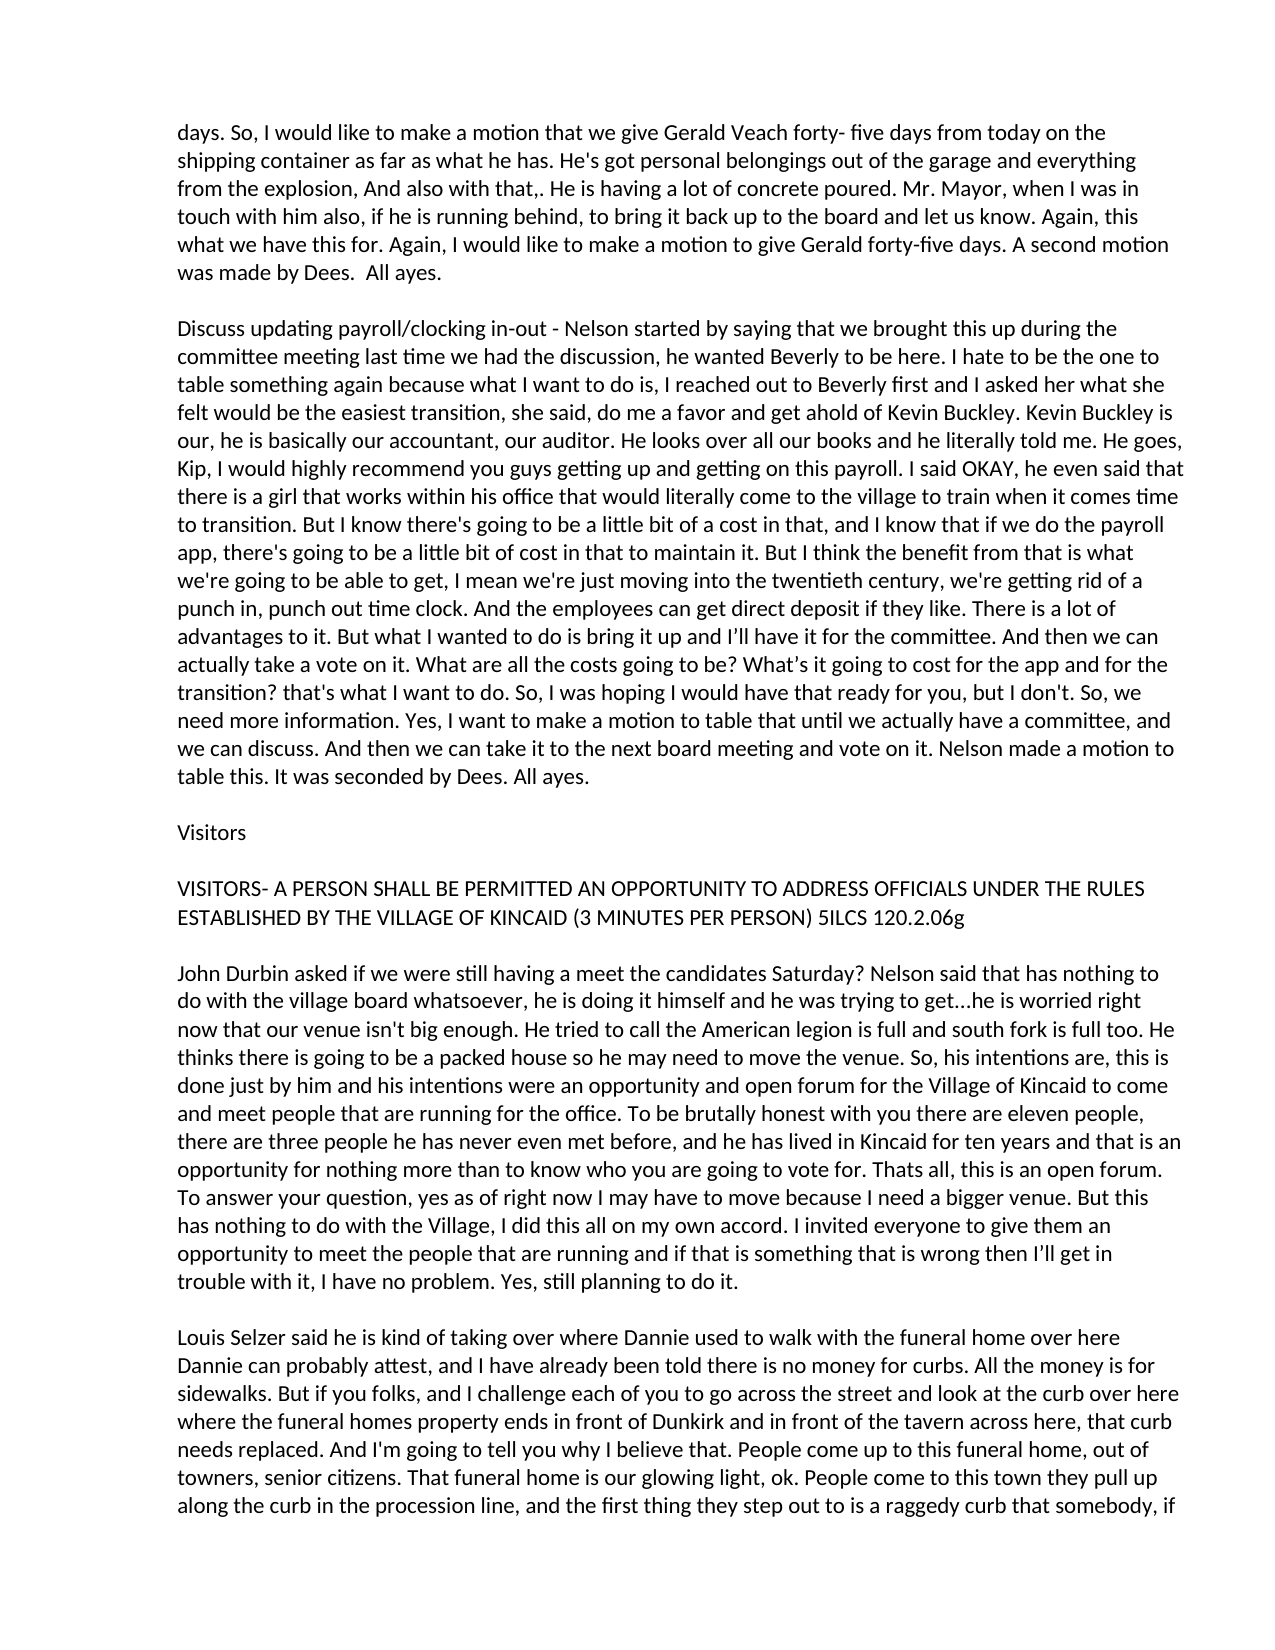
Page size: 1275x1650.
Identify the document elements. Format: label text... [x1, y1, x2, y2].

text VISITORS- A PERSON SHALL BE PERMITTED AN OPPORTUNITY TO ADDRESS OFFICIALS UNDER THE RULES ESTABLISHED BY THE VILLAGE OF KINCAID (3 MINUTES PER PERSON) 5ILCS 120.2.06g [177, 874, 1186, 931]
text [177, 1323, 1186, 1519]
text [177, 118, 1186, 286]
text Discuss updating payroll/clocking in-out - Nelson started by saying that we brought this up during the committee meeting last time we had the discussion, he wanted Beverly to be here. I hate to be the one to table something again because what I want to do is, I reached out to Beverly first and I asked her what she felt would be the easiest transition, she said, do me a favor and get ahold of Kevin Buckley. Kevin Buckley is our, he is basically our accountant, our auditor. He looks over all our books and he literally told me. He goes, Kip, I would highly recommend you guys getting up and getting on this payroll. I said OKAY, he even said that there is a girl that works within his office that would literally come to the village to train when it comes time to transition. But I know there's going to be a little bit of a cost in that, and I know that if we do the payroll app, there's going to be a little bit of cost in that to maintain it. But I think the benefit from that is what we're going to be able to get, I mean we're just moving into the twentieth century, we're getting rid of a punch in, punch out time clock. And the employees can get direct deposit if they like. There is a lot of advantages to it. But what I wanted to do is bring it up and I’ll have it for the committee. And then we can actually take a vote on it. What are all the costs going to be? What’s it going to cost for the app and for the transition? that's what I want to do. So, I was hoping I would have that ready for you, but I don't. So, we need more information. Yes, I want to make a motion to table that until we actually have a committee, and we can discuss. And then we can take it to the next board meeting and vote on it. Nelson made a motion to table this. It was seconded by Dees. All ayes. [177, 314, 1186, 791]
text Visitors [177, 818, 1186, 847]
text John Durbin asked if we were still having a meet the candidates Saturday? Nelson said that has nothing to do with the village board whatsoever, he is doing it himself and he was trying to get...he is worried right now that our venue isn't big enough. He tried to call the American legion is full and south fork is full too. He thinks there is going to be a packed house so he may need to move the venue. So, his intentions are, this is done just by him and his intentions were an opportunity and open forum for the Village of Kincaid to come and meet people that are running for the office. To be brutally honest with you there are eleven people, there are three people he has never even met before, and he has lived in Kincaid for ten years and that is an opportunity for nothing more than to know who you are going to vote for. Thats all, this is an open forum. To answer your question, yes as of right now I may have to move because I need a bigger venue. But this has nothing to do with the Village, I did this all on my own accord. I invited everyone to give them an opportunity to meet the people that are running and if that is something that is wrong then I’ll get in trouble with it, I have no problem. Yes, still planning to do it. [177, 959, 1186, 1295]
